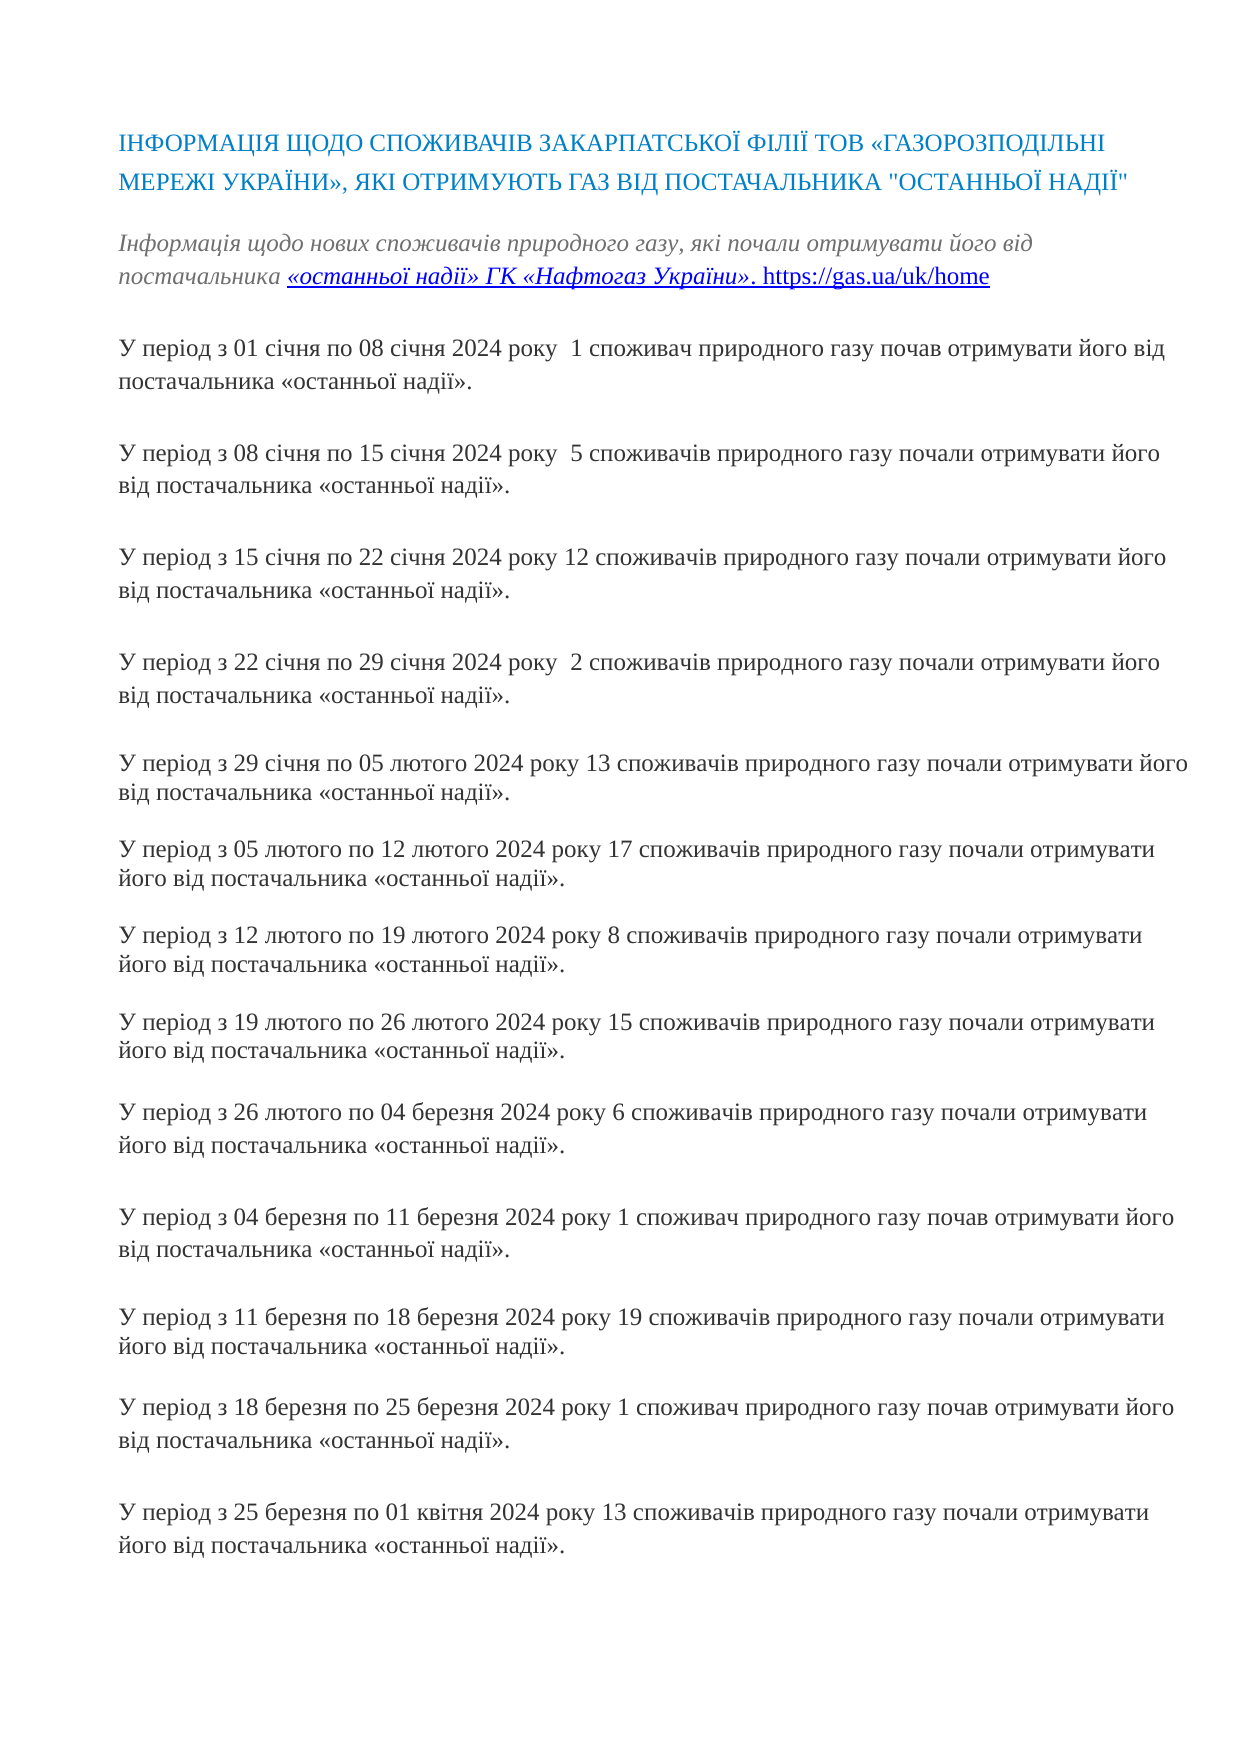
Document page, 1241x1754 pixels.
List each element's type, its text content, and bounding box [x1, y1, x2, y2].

text У період з 12 лютого по 19 лютого 2024 року 8 споживачів природного газу почали отримувати його від постачальника «останньої надії». [565, 920, 1196, 978]
text Інформація щодо нових споживачів природного газу, які почали отримувати його від постачальника «останньої надії» ГК «Нафтогаз України». https://gas.ua/uk/home [118, 224, 1196, 290]
text У період з 08 січня по 15 січня 2024 року 5 споживачів природного газу почали отримувати його від постачальника «останньої надії». [118, 434, 1196, 499]
text У період з 19 лютого по 26 лютого 2024 року 15 споживачів природного газу почали отримувати його від постачальника «останньої надії». [565, 1007, 1196, 1064]
text У період з 26 лютого по 04 березня 2024 року 6 споживачів природного газу почали отримувати його від постачальника «останньої надії». [118, 1093, 1196, 1158]
text У період з 11 березня по 18 березня 2024 року 19 споживачів природного газу почали отримувати його від постачальника «останньої надії». [565, 1302, 1196, 1360]
text ІНФОРМАЦІЯ ЩОДО СПОЖИВАЧІВ ЗАКАРПАТСЬКОЇ філії ТОВ «Газорозподільні мережі україни», ЯКІ ОТРИМУЮТЬ ГАЗ ВІД ПОСТАЧАльНИКА "ОСТАННЬОЇ НАДІЇ" [118, 118, 1196, 196]
text У період з 22 січня по 29 січня 2024 року 2 споживачів природного газу почали отримувати його від постачальника «останньої надії». [118, 643, 1196, 709]
text У період з 01 січня по 08 січня 2024 року 1 споживач природного газу почав отримувати його від постачальника «останньої надії». [118, 329, 1196, 395]
text У період з 25 березня по 01 квітня 2024 року 13 споживачів природного газу почали отримувати його від постачальника «останньої надії». [118, 1493, 1196, 1559]
text У період з 04 березня по 11 березня 2024 року 1 споживач природного газу почав отримувати його від постачальника «останньої надії». [118, 1197, 1196, 1263]
text У період з 05 лютого по 12 лютого 2024 року 17 споживачів природного газу почали отримувати його від постачальника «останньої надії». [565, 834, 1196, 892]
text У період з 29 січня по 05 лютого 2024 року 13 споживачів природного газу почали отримувати його від постачальника «останньої надії». [511, 748, 1196, 805]
text У період з 15 січня по 22 січня 2024 року 12 споживачів природного газу почали отримувати його від постачальника «останньої надії». [118, 538, 1196, 604]
text У період з 18 березня по 25 березня 2024 року 1 споживач природного газу почав отримувати його від постачальника «останньої надії». [118, 1388, 1196, 1454]
